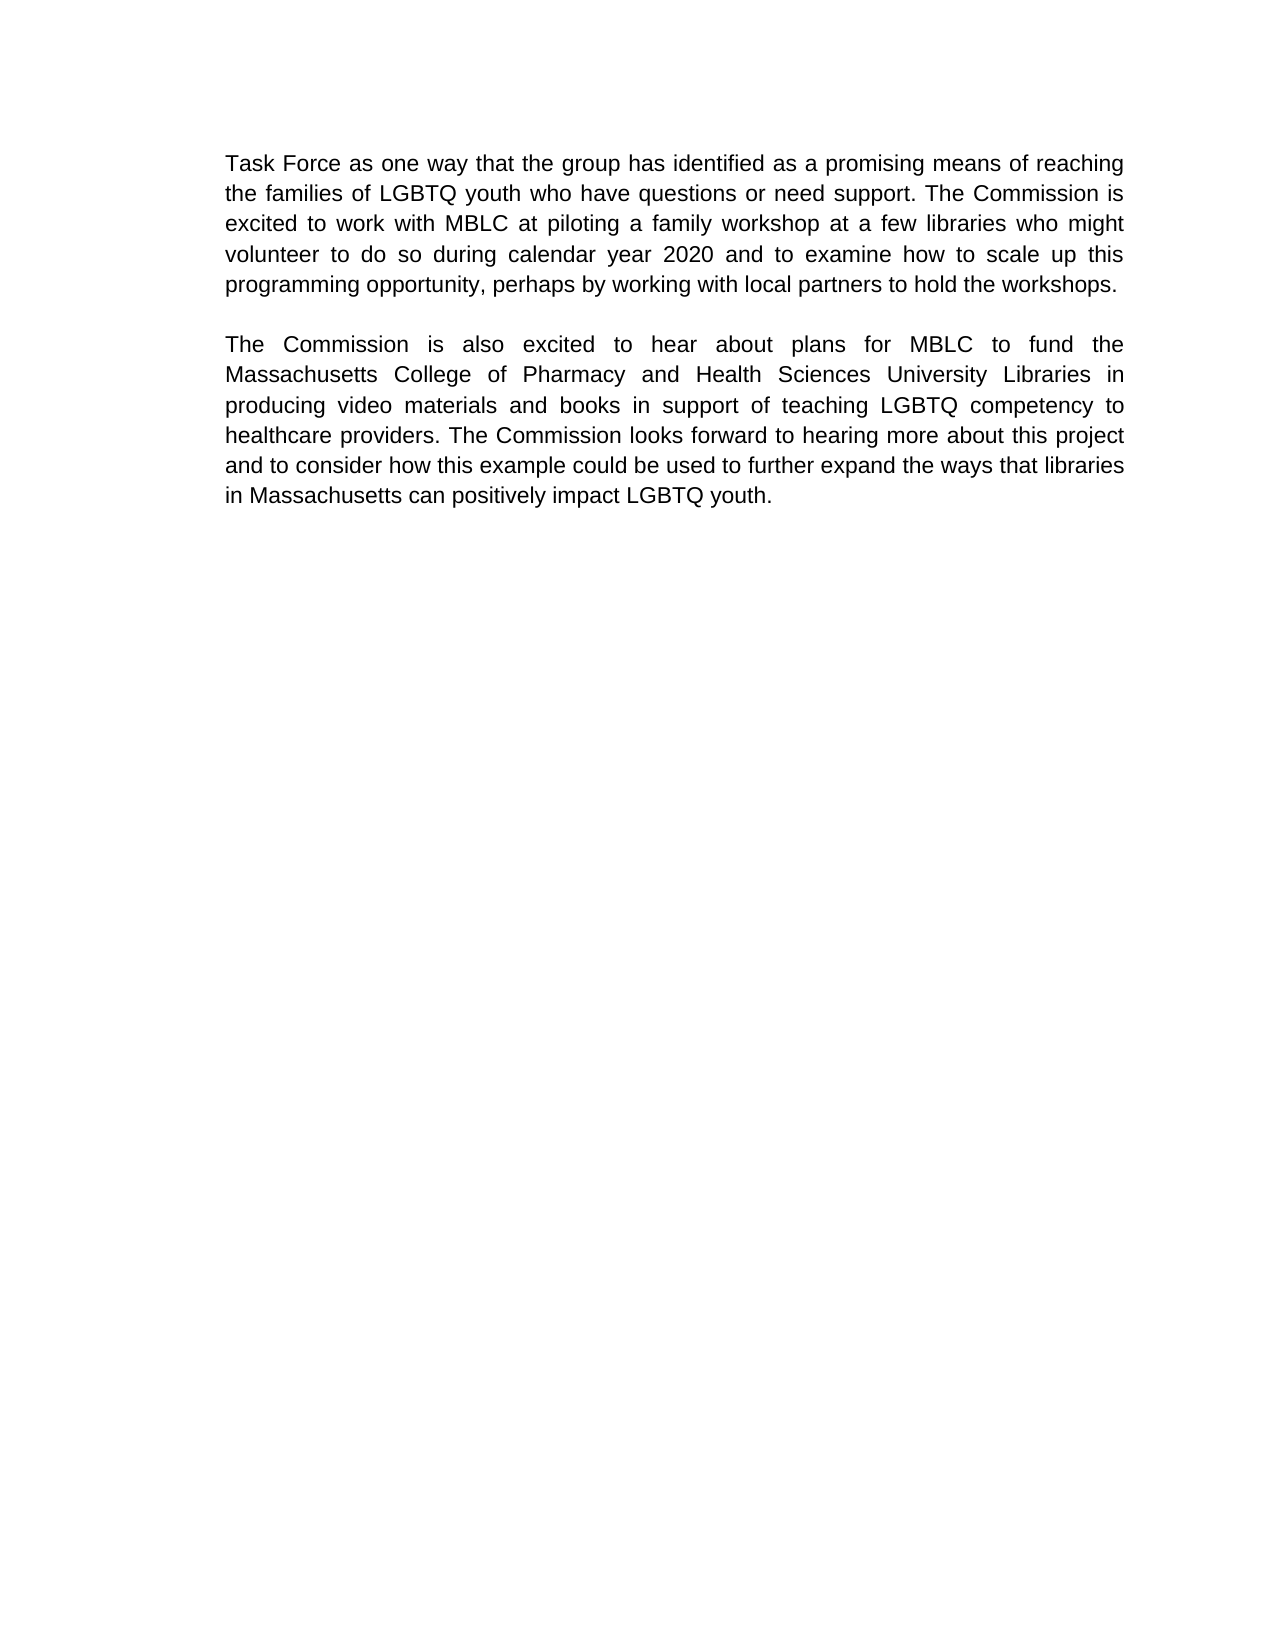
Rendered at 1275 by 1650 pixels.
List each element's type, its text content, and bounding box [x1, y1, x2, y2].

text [225, 150, 1125, 297]
text The Commission is also excited to hear about plans for MBLC to fund the Massachusetts College of Pharmacy and Health Sciences University Libraries in producing video materials and books in support of teaching LGBTQ competency to healthcare providers. The Commission looks forward to hearing more about this project and to consider how this example could be used to further expand the ways that libraries in Massachusetts can positively impact LGBTQ youth. [225, 331, 1125, 509]
